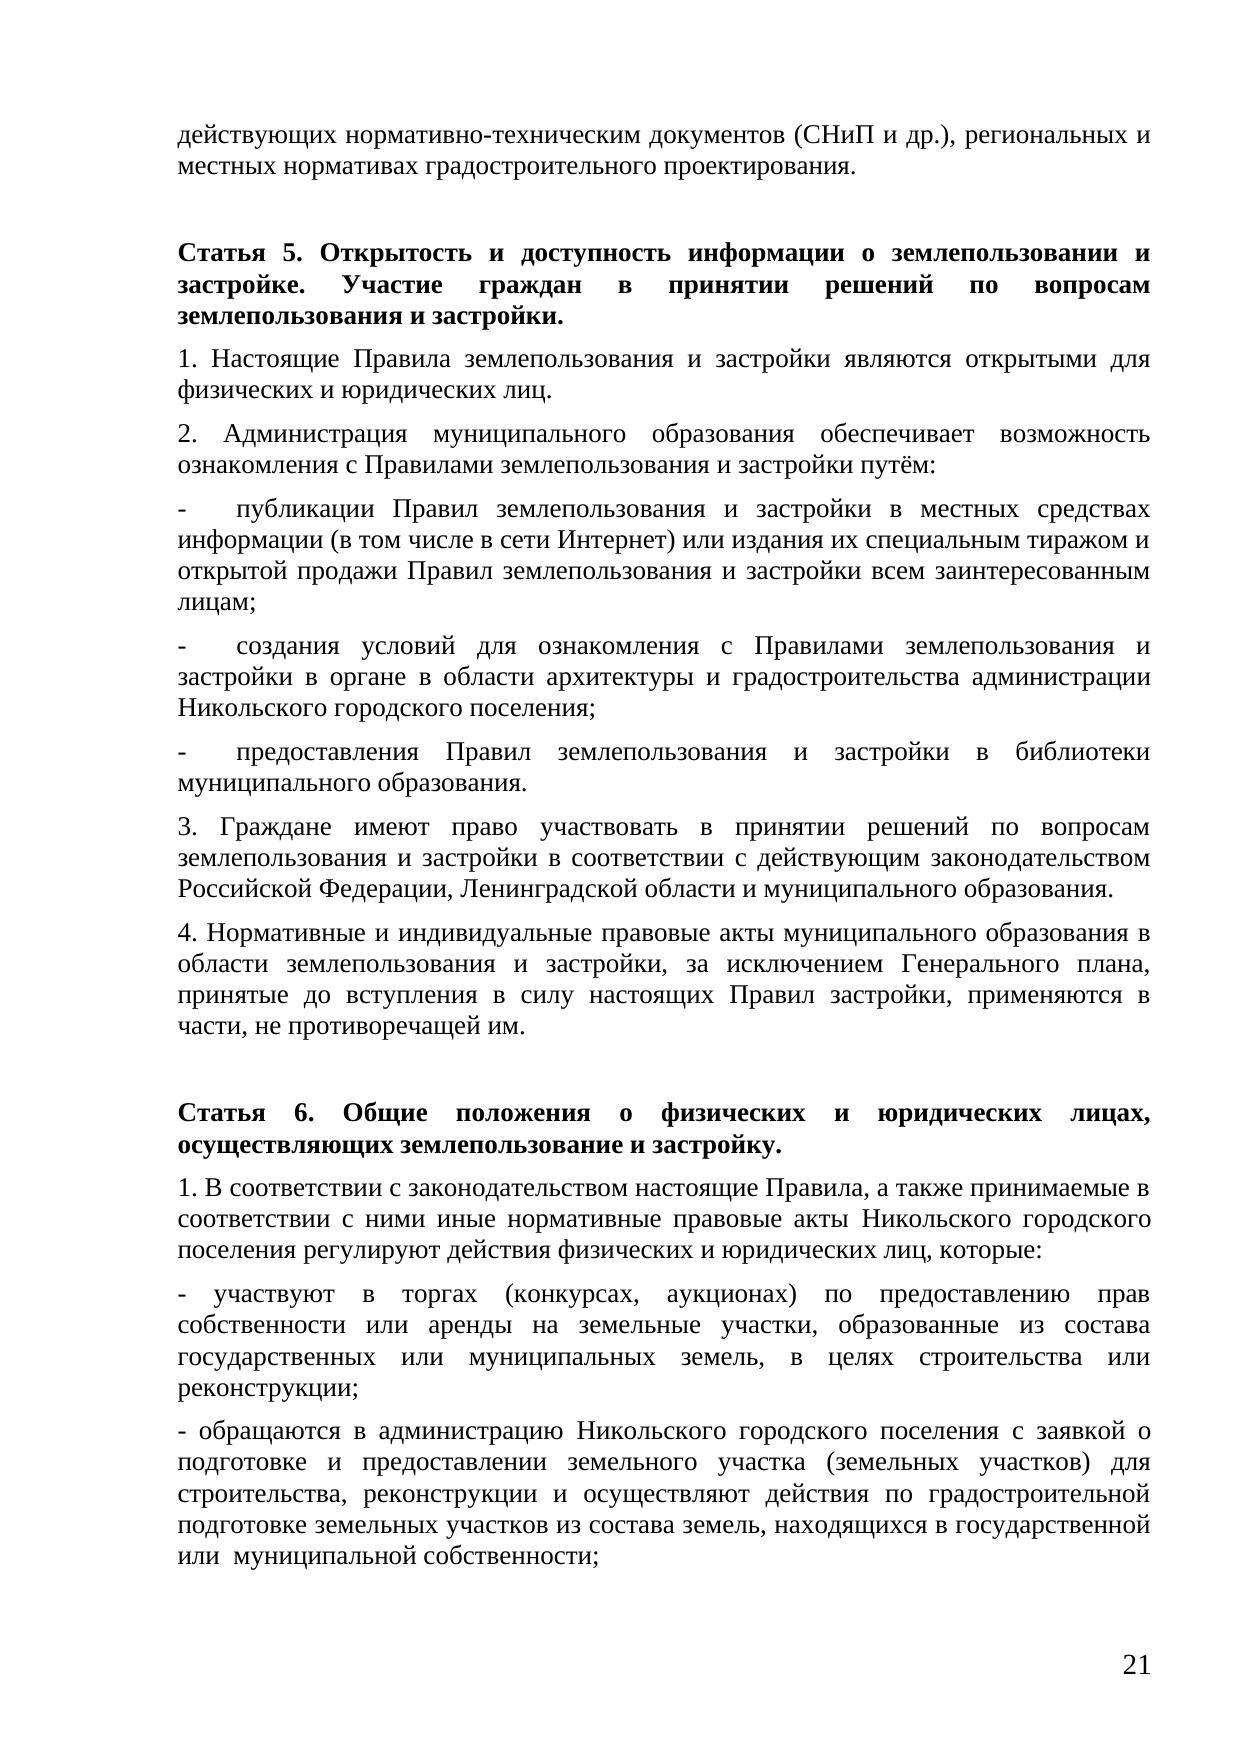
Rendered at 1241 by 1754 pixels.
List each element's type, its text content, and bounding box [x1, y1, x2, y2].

list предоставления Правил землепользования и застройки в библиотеки муниципального образования. [177, 735, 1152, 797]
text - участвуют в торгах (конкурсах, аукционах) по предоставлению прав собственности или аренды на земельные участки, образованные из состава государственных или муниципальных земель, в целях строительства или реконструкции; [177, 1277, 1152, 1402]
text 1. Настоящие Правила землепользования и застройки являются открытыми для физических и юридических лиц. [177, 342, 1152, 405]
list создания условий для ознакомления с Правилами землепользования и застройки в органе в области архитектуры и градостроительства администрации Никольского городского поселения; [177, 629, 1152, 723]
list публикации Правил землепользования и застройки в местных средствах информации (в том числе в сети Интернет) или издания их специальным тиражом и открытой продажи Правил землепользования и застройки всем заинтересованным лицам; [177, 492, 1152, 617]
text 1. В соответствии с законодательством настоящие Правила, а также принимаемые в соответствии с ними иные нормативные правовые акты Никольского городского поселения регулируют действия физических и юридических лиц, которые: [177, 1171, 1152, 1265]
text 2. Администрация муниципального образования обеспечивает возможность ознакомления с Правилами землепользования и застройки путём: [177, 417, 1152, 479]
text 3. Граждане имеют право участвовать в принятии решений по вопросам землепользования и застройки в соответствии с действующим законодательством Российской Федерации, Ленинградской области и муниципального образования. [177, 810, 1152, 903]
text - обращаются в администрацию Никольского городского поселения с заявкой о подготовке и предоставлении земельного участка (земельных участков) для строительства, реконструкции и осуществляют действия по градостроительной подготовке земельных участков из состава земель, находящихся в государственной или муниципальной собственности; [177, 1414, 1152, 1570]
subtitle Статья 5. Открытость и доступность информации о землепользовании и застройке. Участие граждан в принятии решений по вопросам землепользования и застройки. [177, 237, 1152, 330]
text 4. Нормативные и индивидуальные правовые акты муниципального образования в области землепользования и застройки, за исключением Генерального плана, принятые до вступления в силу настоящих Правил застройки, применяются в части, не противоречащей им. [177, 916, 1152, 1040]
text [177, 118, 1152, 180]
subtitle Статья 6. Общие положения о физических и юридических лицах, осуществляющих землепользование и застройку. [177, 1097, 1152, 1159]
